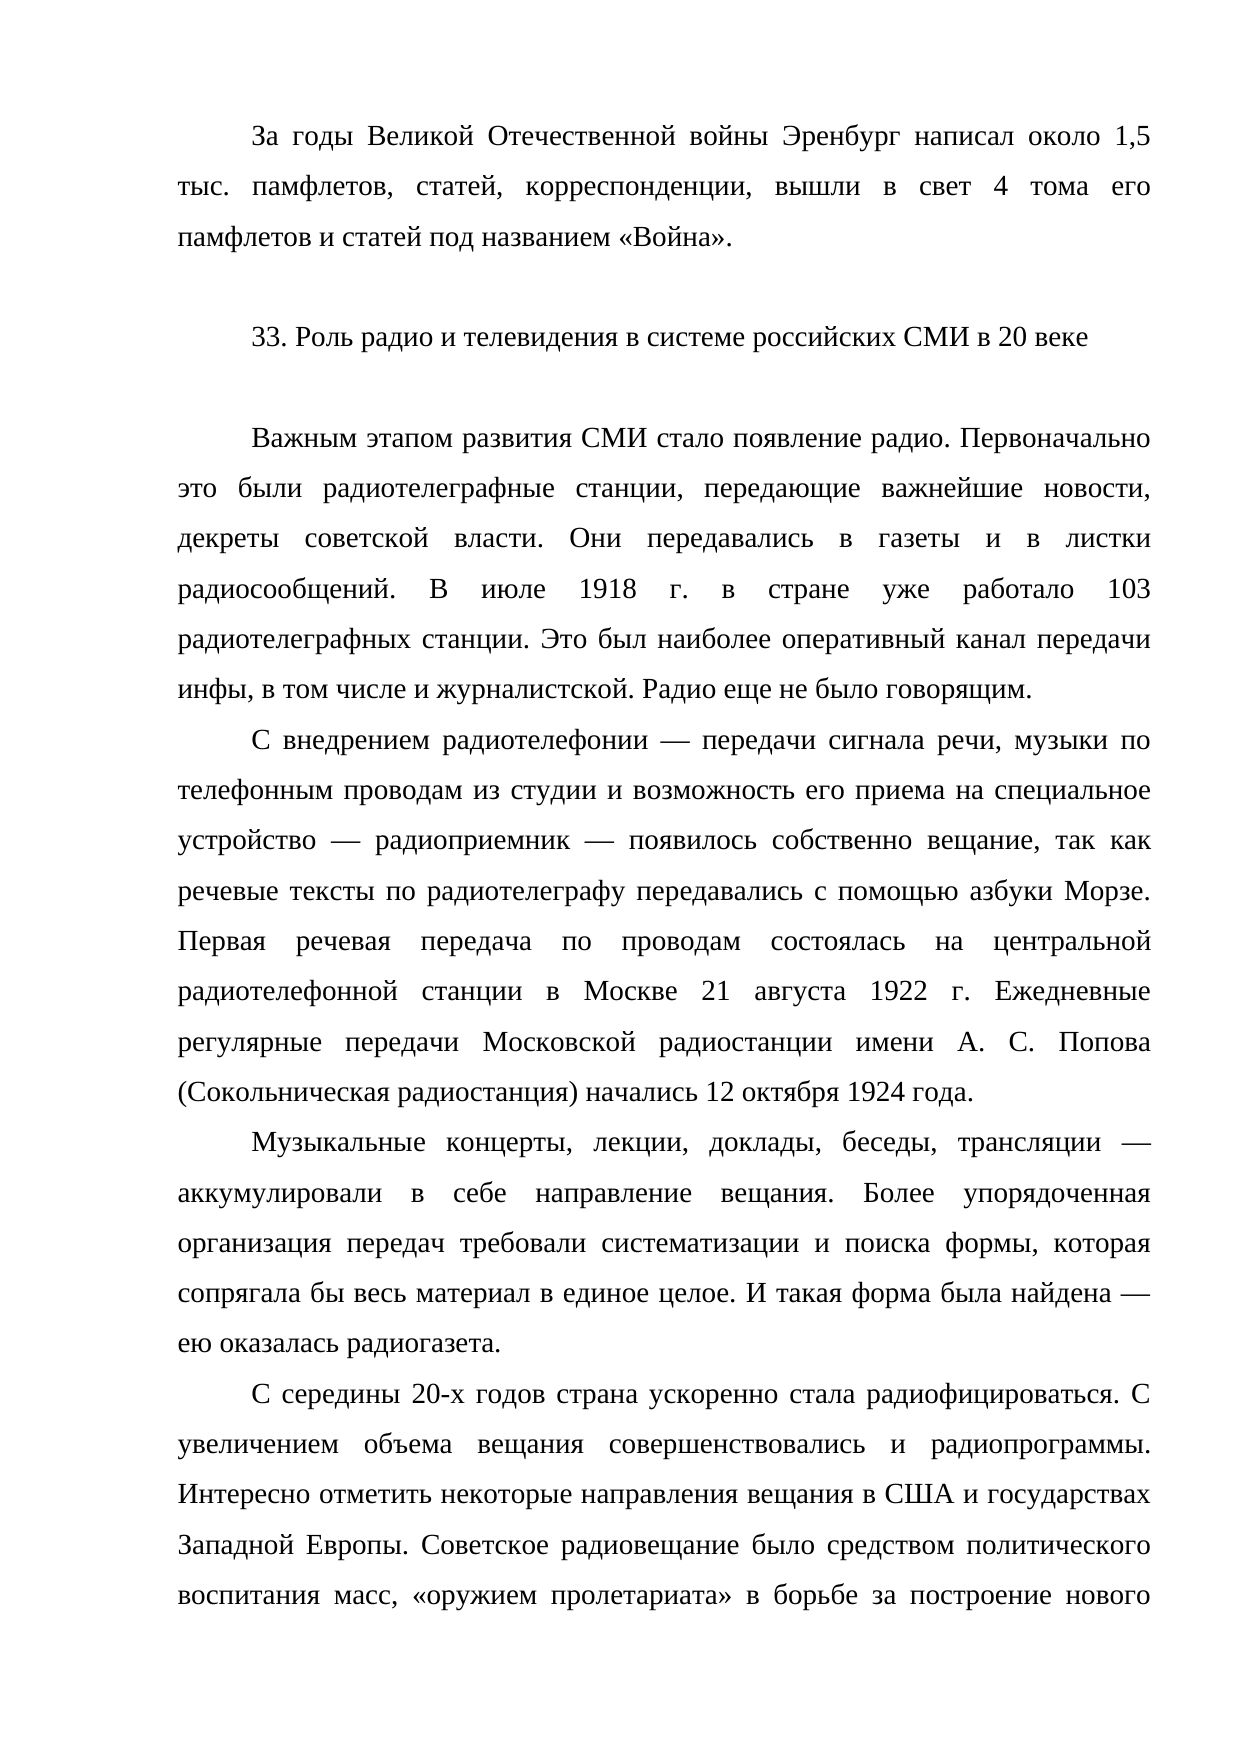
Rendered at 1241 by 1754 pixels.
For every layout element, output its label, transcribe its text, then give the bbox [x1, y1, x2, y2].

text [177, 1376, 1152, 1611]
text С внедрением радиотелефонии — передачи сигнала речи, музыки по телефонным проводам из студии и возможность его приема на специальное устройство — радиоприемник — появилось собственно вещание, так как речевые тексты по радиотелеграфу передавались с помощью азбуки Морзе. Первая речевая передача по проводам состоялась на центральной радиотелефонной станции в Москве 21 августа 1922 г. Ежедневные регулярные передачи Московской радиостанции имени А. С. Попова (Сокольническая радиостанция) начались 12 октября 1924 года. [177, 722, 1152, 1108]
text 33. Роль радио и телевидения в системе российских СМИ в 20 веке [177, 319, 1152, 353]
text Музыкальные концерты, лекции, доклады, беседы, трансляции — аккумулировали в себе направление вещания. Более упорядоченная организация передач требовали систематизации и поиска формы, которая сопрягала бы весь материал в единое целое. И такая форма была найдена — ею оказалась радиогазета. [177, 1124, 1152, 1359]
text За годы Великой Отечественной войны Эренбург написал около 1,5 тыс. памфлетов, статей, корреспонденции, вышли в свет 4 тома его памфлетов и статей под названием «Война». [177, 118, 1152, 252]
text Важным этапом развития СМИ стало появление радио. Первоначально это были радиотелеграфные станции, передающие важнейшие новости, декреты советской власти. Они передавались в газеты и в листки радиосообщений. В июле 1918 г. в стране уже работало 103 радиотелеграфных станции. Это был наиболее оперативный канал передачи инфы, в том числе и журналистской. Радио еще не было говорящим. [177, 420, 1152, 705]
